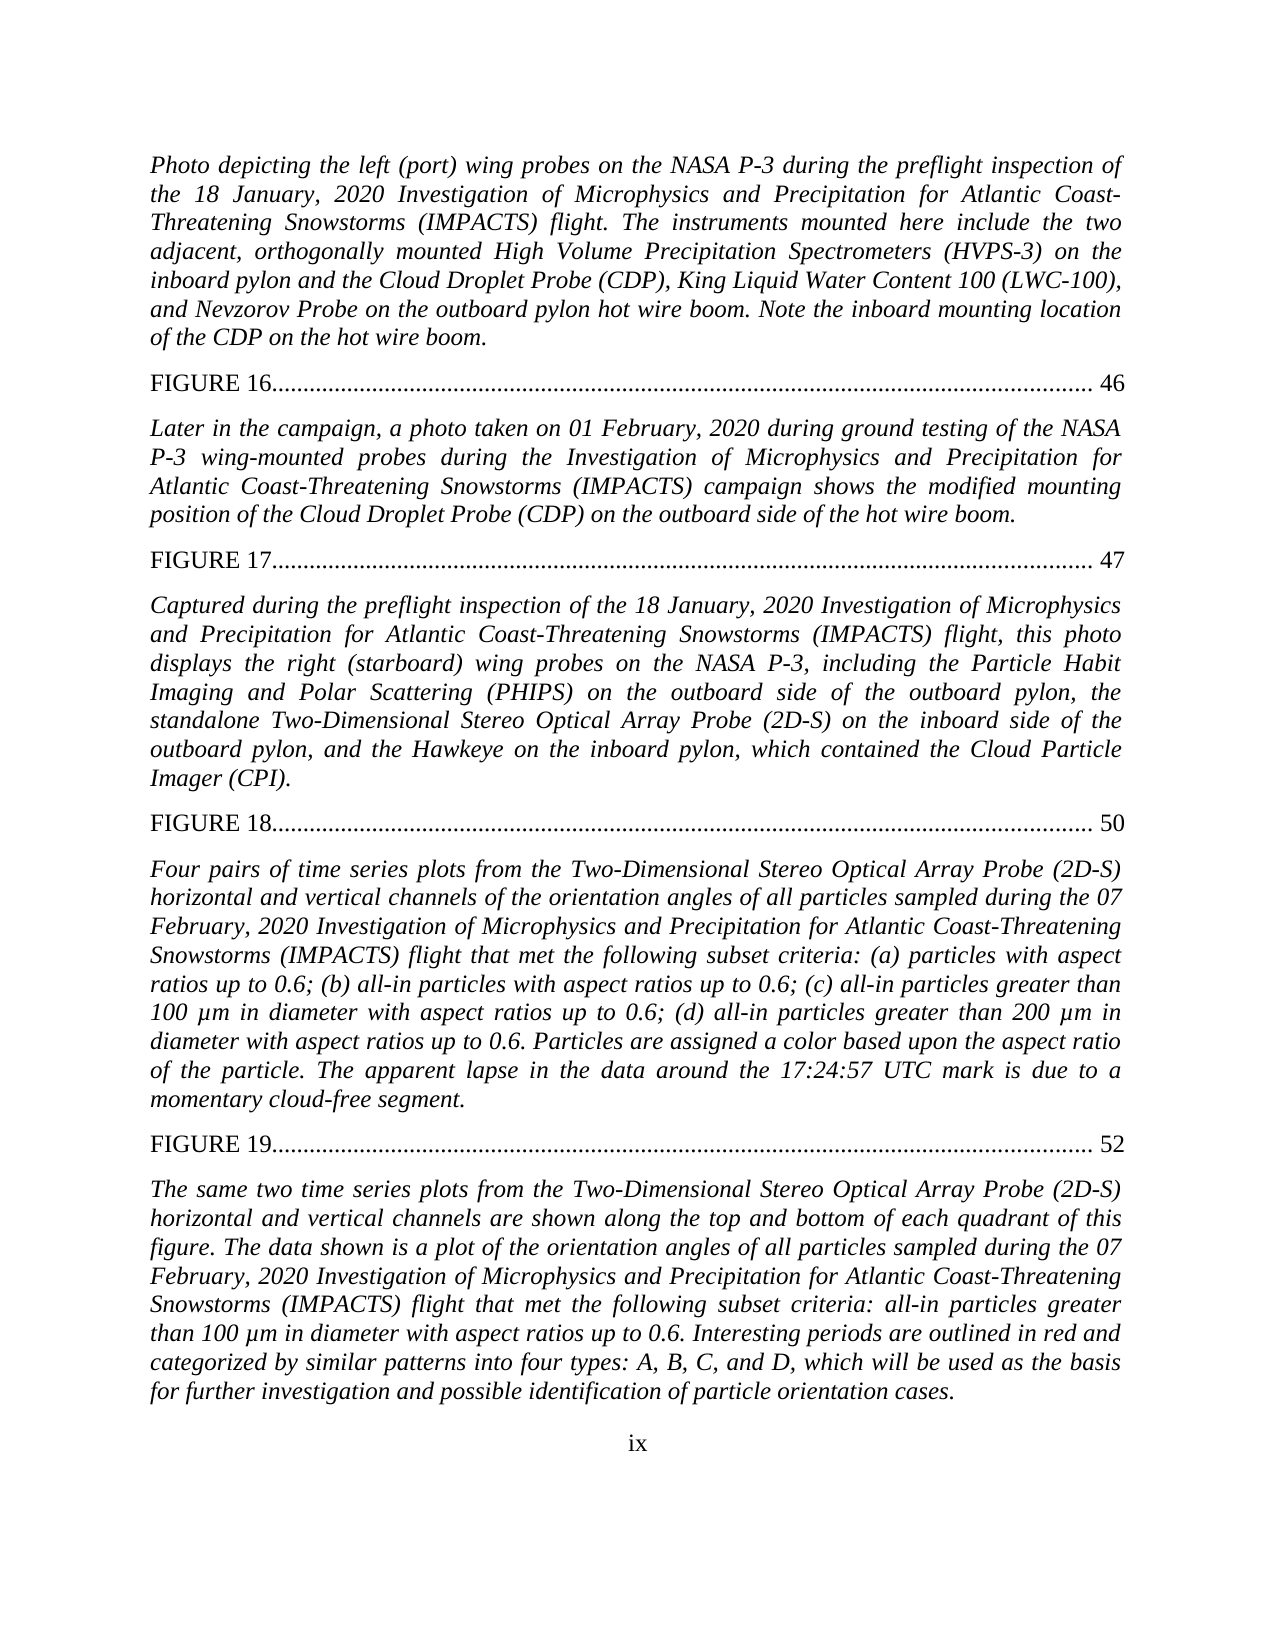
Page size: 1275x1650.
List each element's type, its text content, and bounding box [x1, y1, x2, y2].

text FIGURE 17 32 [150, 545, 1125, 574]
text Photo depicting the left (port) wing probes on the NASA P-3 during the preflight inspection of the 18 January, 2020 Investigation of Microphysics and Precipitation for Atlantic Coast-Threatening Snowstorms (IMPACTS) flight. The instruments mounted here include the two adjacent, orthogonally mounted High Volume Precipitation Spectrometers (HVPS-3) on the inboard pylon and the Cloud Droplet Probe (CDP), King Liquid Water Content 100 (LWC-100), and Nevzorov Probe on the outboard pylon hot wire boom. Note the inboard mounting location of the CDP on the hot wire boom. [150, 150, 1125, 351]
text Captured during the preflight inspection of the 18 January, 2020 Investigation of Microphysics and Precipitation for Atlantic Coast-Threatening Snowstorms (IMPACTS) flight, this photo displays the right (starboard) wing probes on the NASA P-3, including the Particle Habit Imaging and Polar Scattering (PHIPS) on the outboard side of the outboard pylon, the standalone Two-Dimensional Stereo Optical Array Probe (2D-S) on the inboard side of the outboard pylon, and the Hawkeye on the inboard pylon, which contained the Cloud Particle Imager (CPI). [150, 590, 1125, 792]
text The same two time series plots from the Two-Dimensional Stereo Optical Array Probe (2D-S) horizontal and vertical channels are shown along the top and bottom of each quadrant of this figure. The data shown is a plot of the orientation angles of all particles sampled during the 07 February, 2020 Investigation of Microphysics and Precipitation for Atlantic Coast-Threatening Snowstorms (IMPACTS) flight that met the following subset criteria: all-in particles greater than 100 µm in diameter with aspect ratios up to 0.6. Interesting periods are outlined in red and categorized by similar patterns into four types: A, B, C, and D, which will be used as the basis for further investigation and possible identification of particle orientation cases. [150, 1174, 1125, 1404]
text FIGURE 16 31 [150, 368, 1125, 397]
text FIGURE 18 35 [150, 808, 1125, 837]
text Four pairs of time series plots from the Two-Dimensional Stereo Optical Array Probe (2D-S) horizontal and vertical channels of the orientation angles of all particles sampled during the 07 February, 2020 Investigation of Microphysics and Precipitation for Atlantic Coast-Threatening Snowstorms (IMPACTS) flight that met the following subset criteria: (a) particles with aspect ratios up to 0.6; (b) all-in particles with aspect ratios up to 0.6; (c) all-in particles greater than 100 µm in diameter with aspect ratios up to 0.6; (d) all-in particles greater than 200 µm in diameter with aspect ratios up to 0.6. Particles are assigned a color based upon the aspect ratio of the particle. The apparent lapse in the data around the 17:24:57 UTC mark is due to a momentary cloud-free segment. [150, 854, 1125, 1112]
text FIGURE 19 37 [150, 1129, 1125, 1158]
text Later in the campaign, a photo taken on 01 February, 2020 during ground testing of the NASA P-3 wing-mounted probes during the Investigation of Microphysics and Precipitation for Atlantic Coast-Threatening Snowstorms (IMPACTS) campaign shows the modified mounting position of the Cloud Droplet Probe (CDP) on the outboard side of the hot wire boom. [150, 413, 1125, 528]
